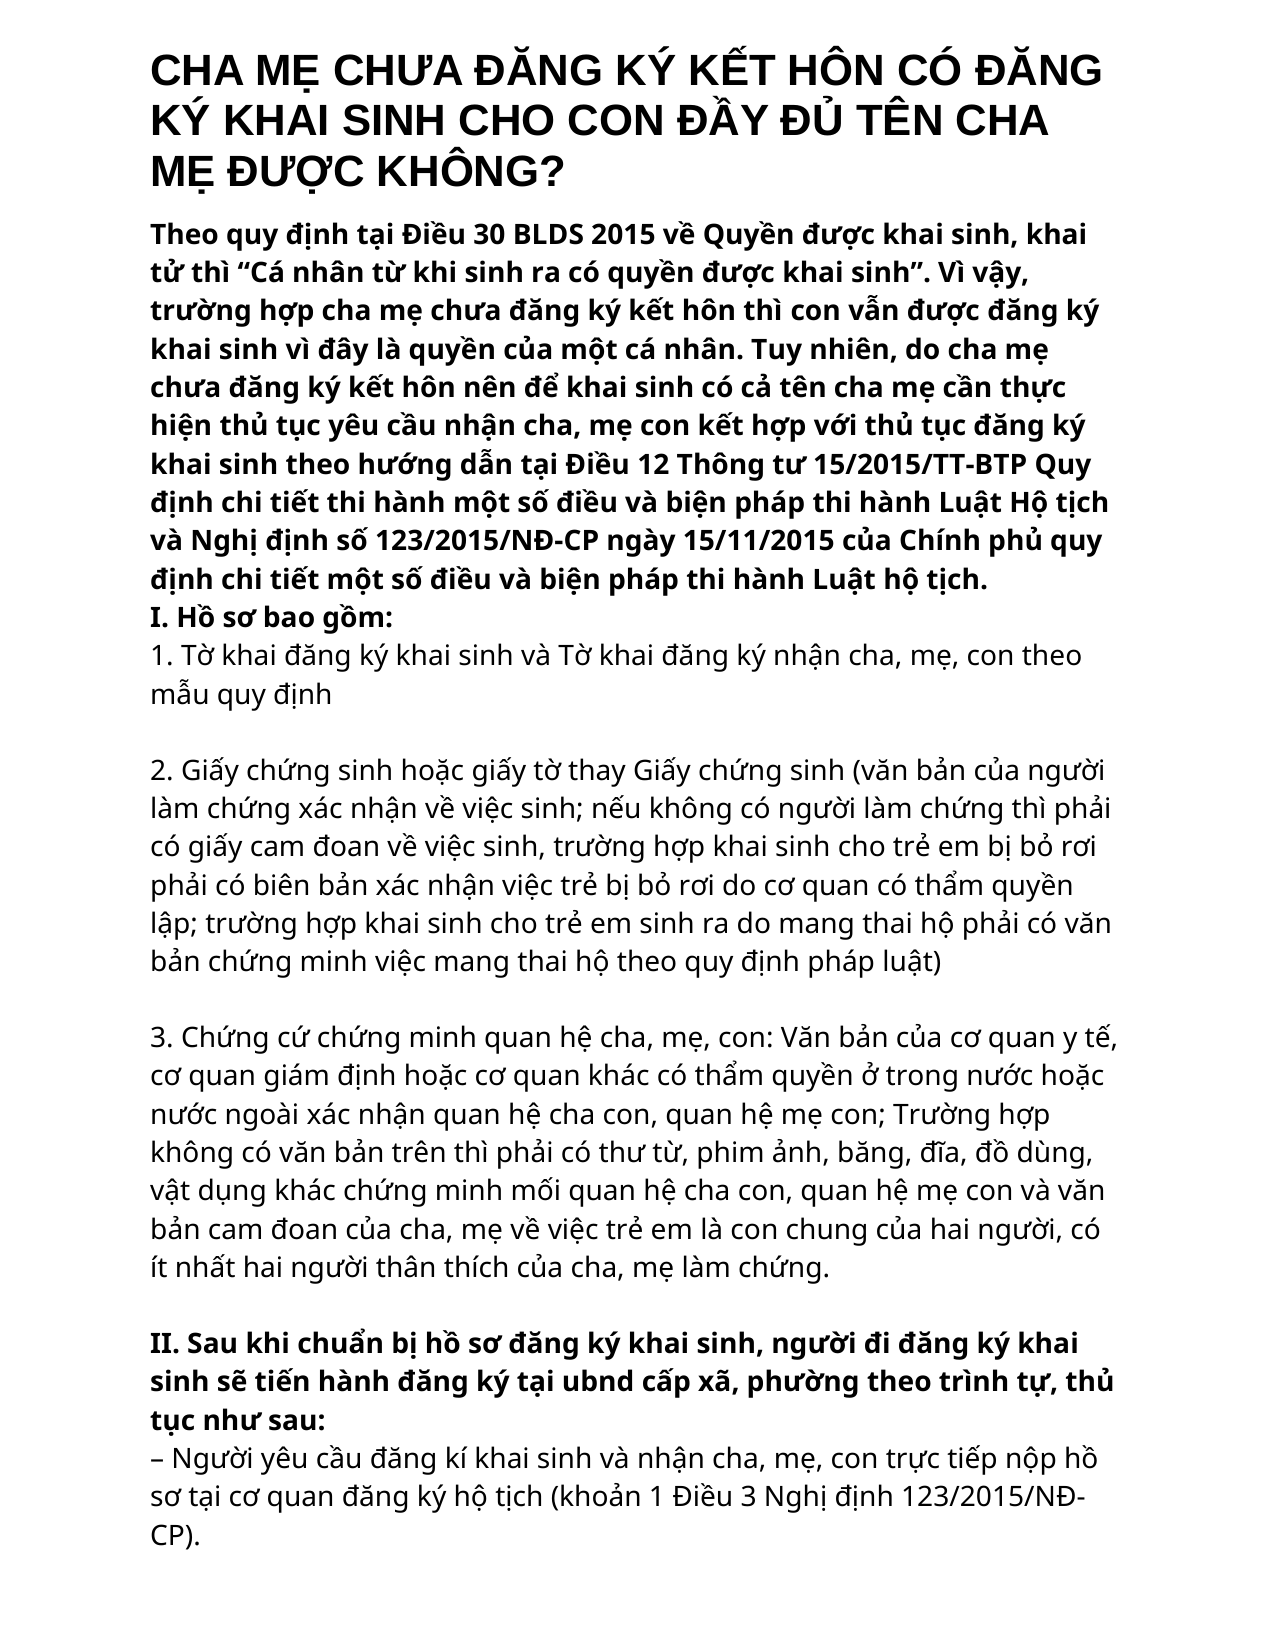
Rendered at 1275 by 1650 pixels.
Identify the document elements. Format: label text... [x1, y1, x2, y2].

text – Người yêu cầu đăng kí khai sinh và nhận cha, mẹ, con trực tiếp nộp hồ sơ tại cơ quan đăng ký hộ tịch (khoản 1 Điều 3 Nghị định 123/2015/NĐ-CP). [150, 1438, 1125, 1553]
text Theo quy định tại Điều 30 BLDS 2015 về Quyền được khai sinh, khai tử thì “Cá nhân từ khi sinh ra có quyền được khai sinh”. Vì vậy, trường hợp cha mẹ chưa đăng ký kết hôn thì con vẫn được đăng ký khai sinh vì đây là quyền của một cá nhân. Tuy nhiên, do cha mẹ chưa đăng ký kết hôn nên để khai sinh có cả tên cha mẹ cần thực hiện thủ tục yêu cầu nhận cha, mẹ con kết hợp với thủ tục đăng ký khai sinh theo hướng dẫn tại Điều 12 Thông tư 15/2015/TT-BTP Quy định chi tiết thi hành một số điều và biện pháp thi hành Luật Hộ tịch và Nghị định số 123/2015/NĐ-CP ngày 15/11/2015 của Chính phủ quy định chi tiết một số điều và biện pháp thi hành Luật hộ tịch. [150, 214, 1125, 597]
text I. Hồ sơ bao gồm: [150, 597, 1125, 636]
subtitle CHA MẸ CHƯA ĐĂNG KÝ KẾT HÔN CÓ ĐĂNG KÝ KHAI SINH CHO CON ĐẦY ĐỦ TÊN CHA MẸ ĐƯỢC KHÔNG? [150, 44, 1125, 195]
text II. Sau khi chuẩn bị hồ sơ đăng ký khai sinh, người đi đăng ký khai sinh sẽ tiến hành đăng ký tại ubnd cấp xã, phường theo trình tự, thủ tục như sau: [150, 1323, 1125, 1438]
text 2. Giấy chứng sinh hoặc giấy tờ thay Giấy chứng sinh (văn bản của người làm chứng xác nhận về việc sinh; nếu không có người làm chứng thì phải có giấy cam đoan về việc sinh, trường hợp khai sinh cho trẻ em bị bỏ rơi phải có biên bản xác nhận việc trẻ bị bỏ rơi do cơ quan có thẩm quyền lập; trường hợp khai sinh cho trẻ em sinh ra do mang thai hộ phải có văn bản chứng minh việc mang thai hộ theo quy định pháp luật) [150, 750, 1125, 980]
text 1. Tờ khai đăng ký khai sinh và Tờ khai đăng ký nhận cha, mẹ, con theo mẫu quy định [150, 636, 1125, 712]
text 3. Chứng cứ chứng minh quan hệ cha, mẹ, con: Văn bản của cơ quan y tế, cơ quan giám định hoặc cơ quan khác có thẩm quyền ở trong nước hoặc nước ngoài xác nhận quan hệ cha con, quan hệ mẹ con; Trường hợp không có văn bản trên thì phải có thư từ, phim ảnh, băng, đĩa, đồ dùng, vật dụng khác chứng minh mối quan hệ cha con, quan hệ mẹ con và văn bản cam đoan của cha, mẹ về việc trẻ em là con chung của hai người, có ít nhất hai người thân thích của cha, mẹ làm chứng. [150, 1017, 1125, 1286]
